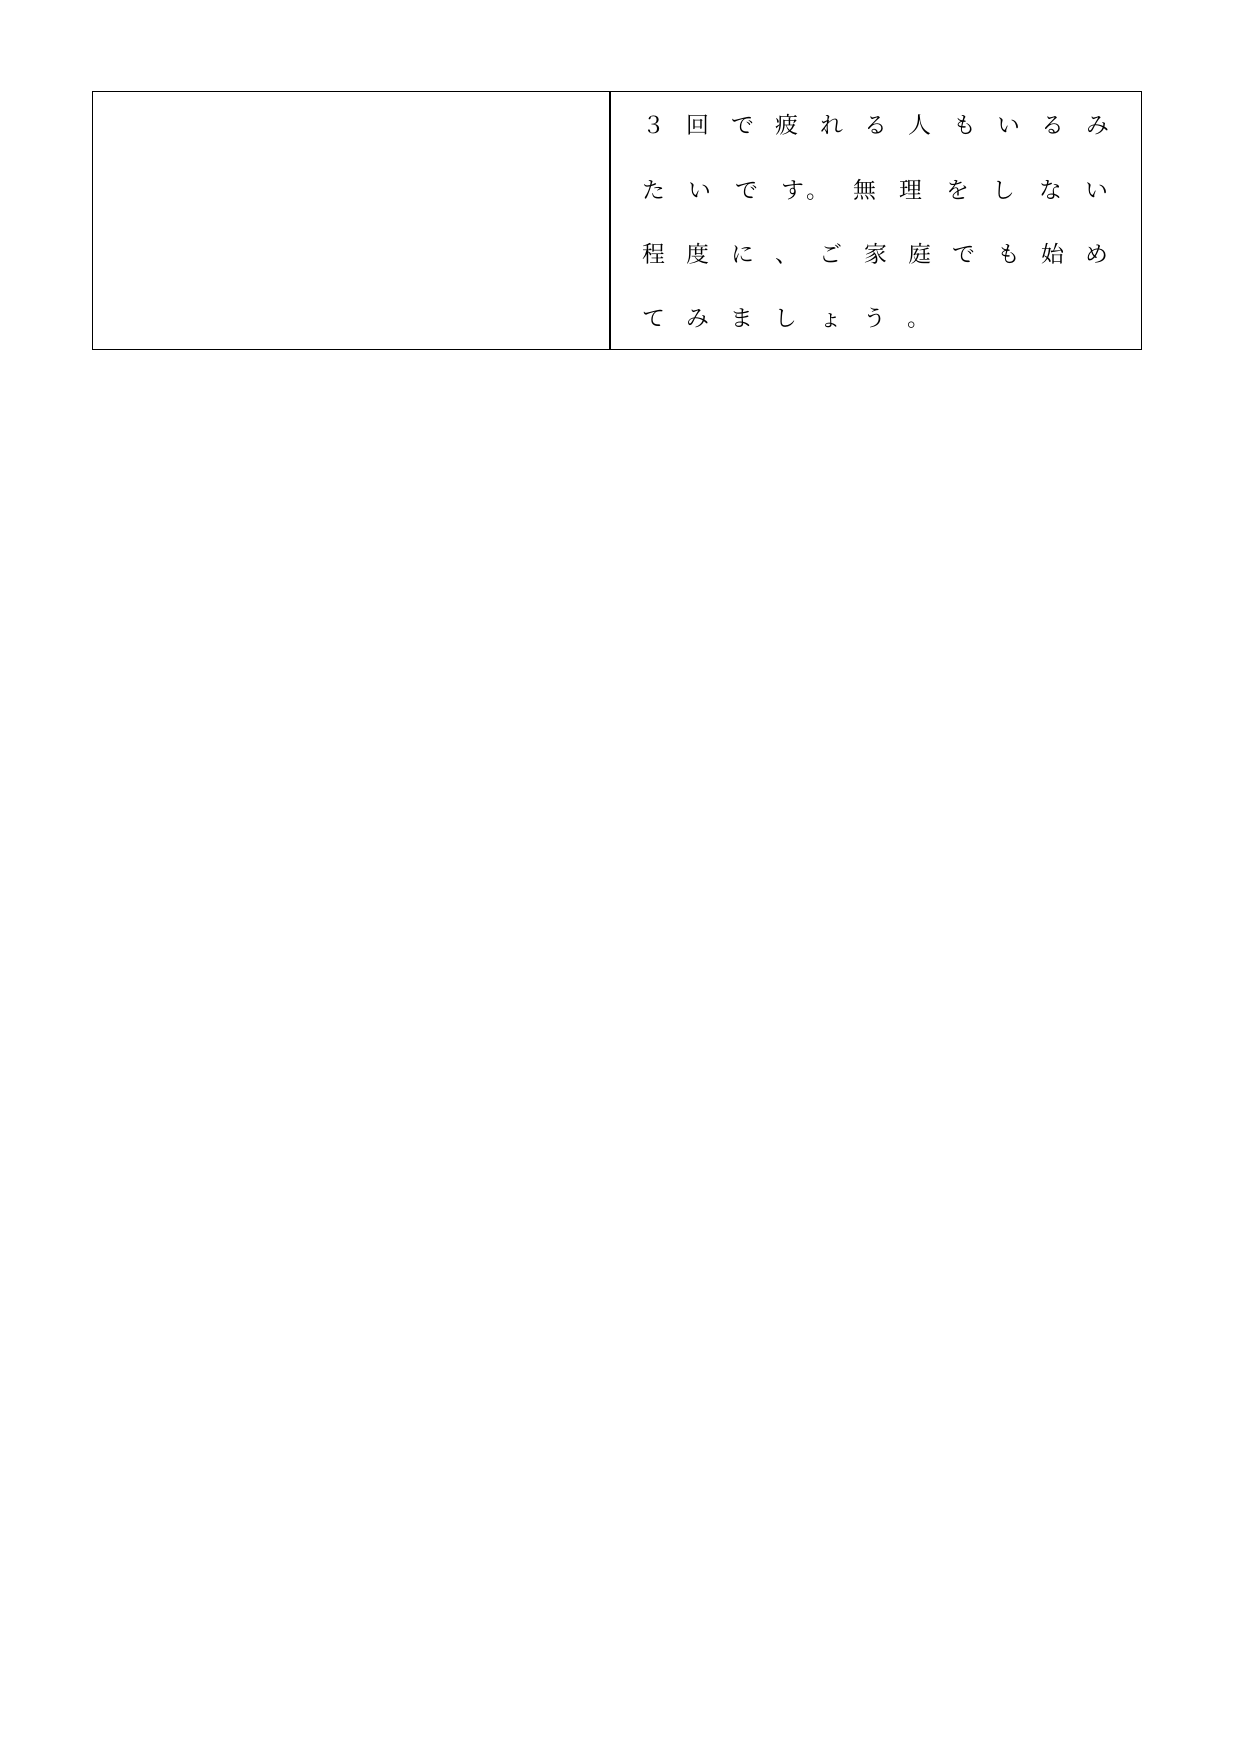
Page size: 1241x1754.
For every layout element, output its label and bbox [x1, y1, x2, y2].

table_cell [93, 92, 609, 349]
table_cell [611, 92, 1141, 349]
